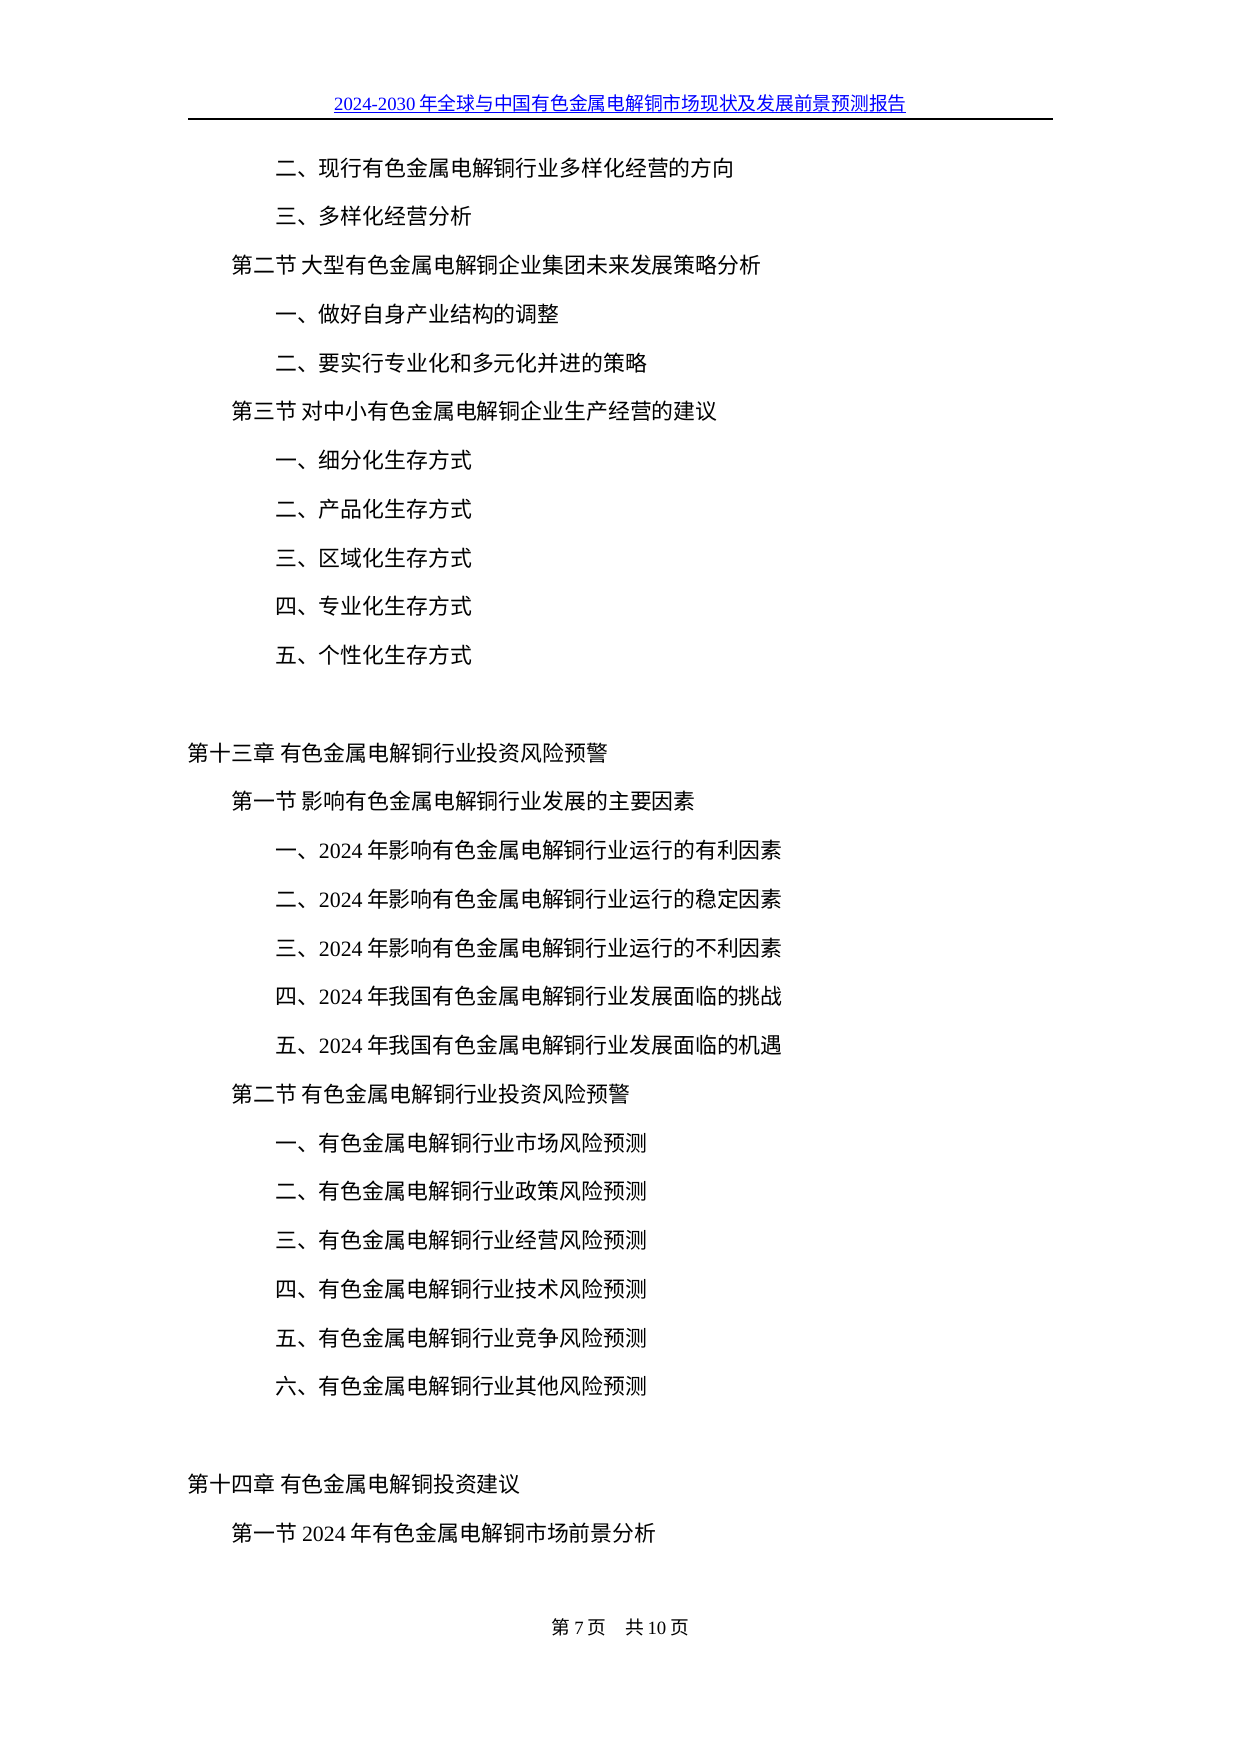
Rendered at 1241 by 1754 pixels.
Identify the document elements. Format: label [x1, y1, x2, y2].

text [187, 150, 1053, 1548]
